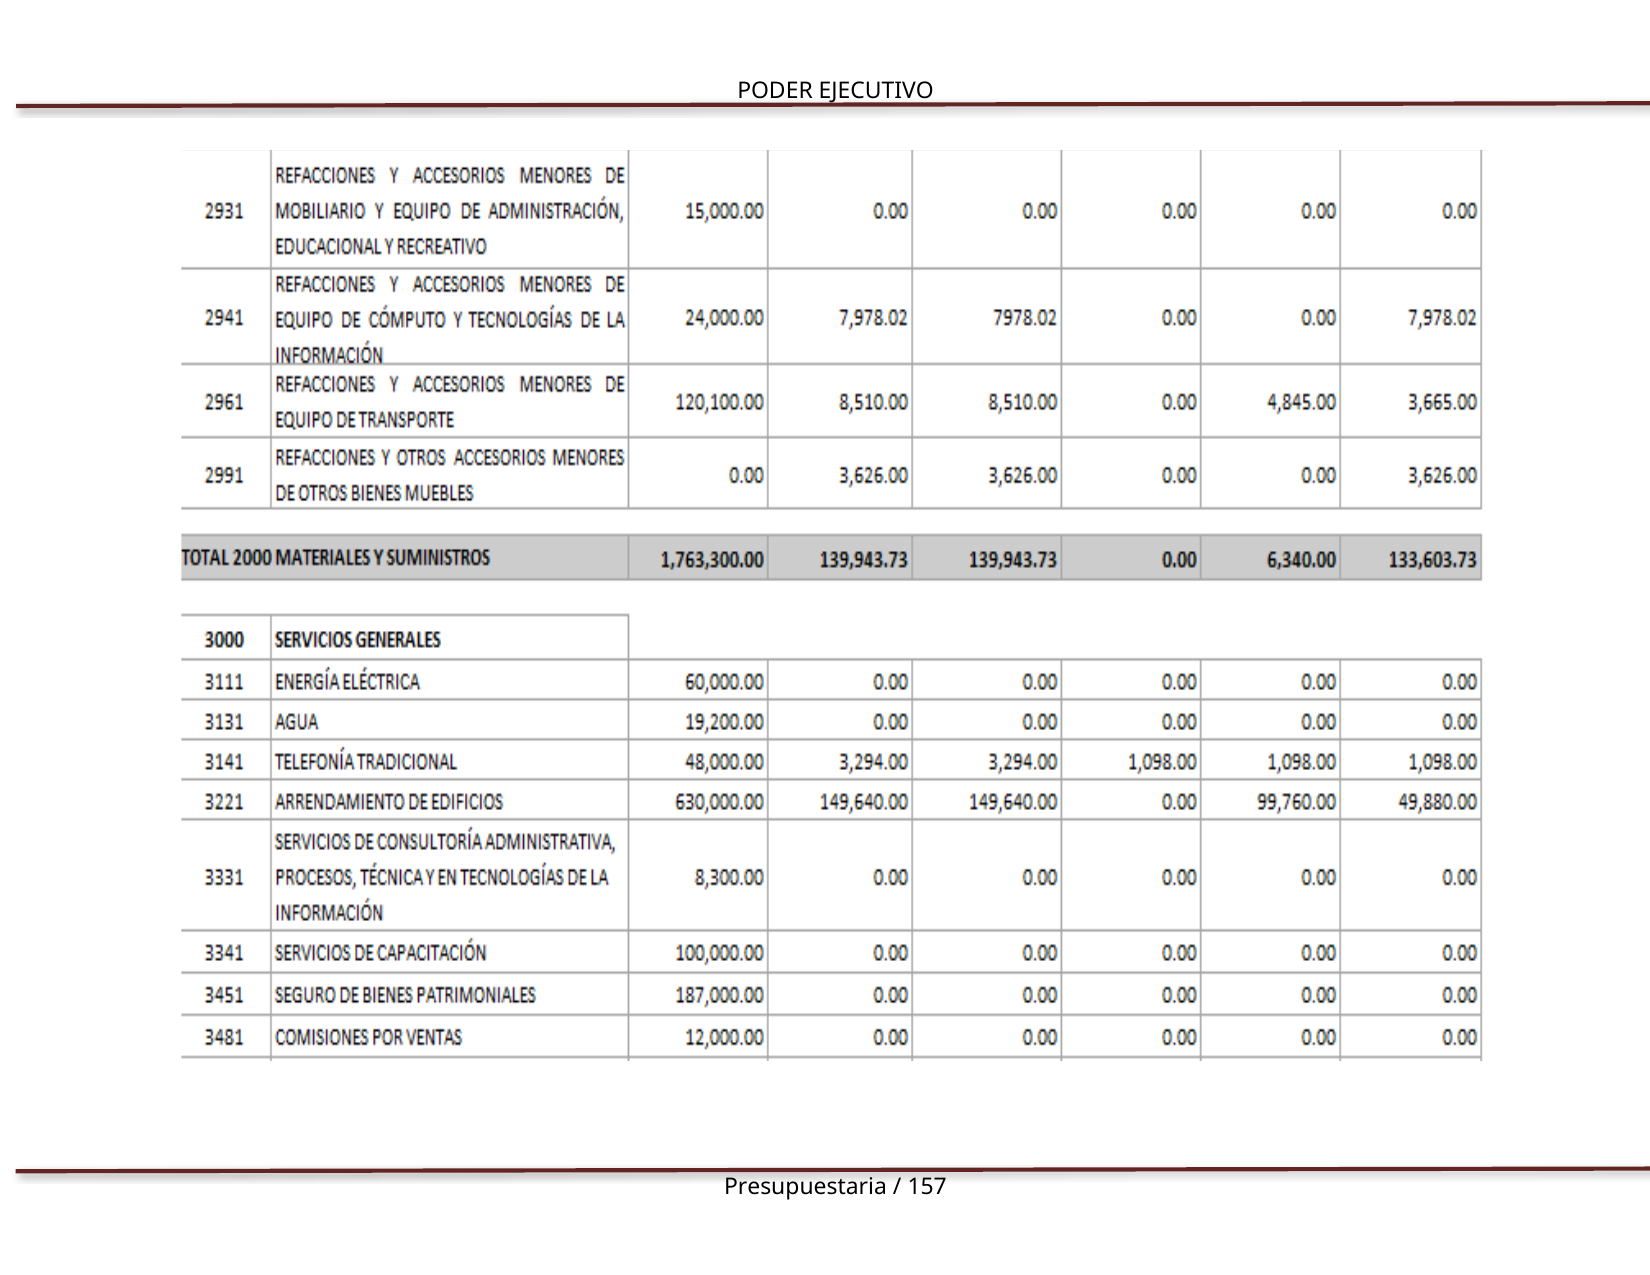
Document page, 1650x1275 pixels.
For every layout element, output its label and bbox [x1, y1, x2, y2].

picture [181, 150, 1490, 1061]
